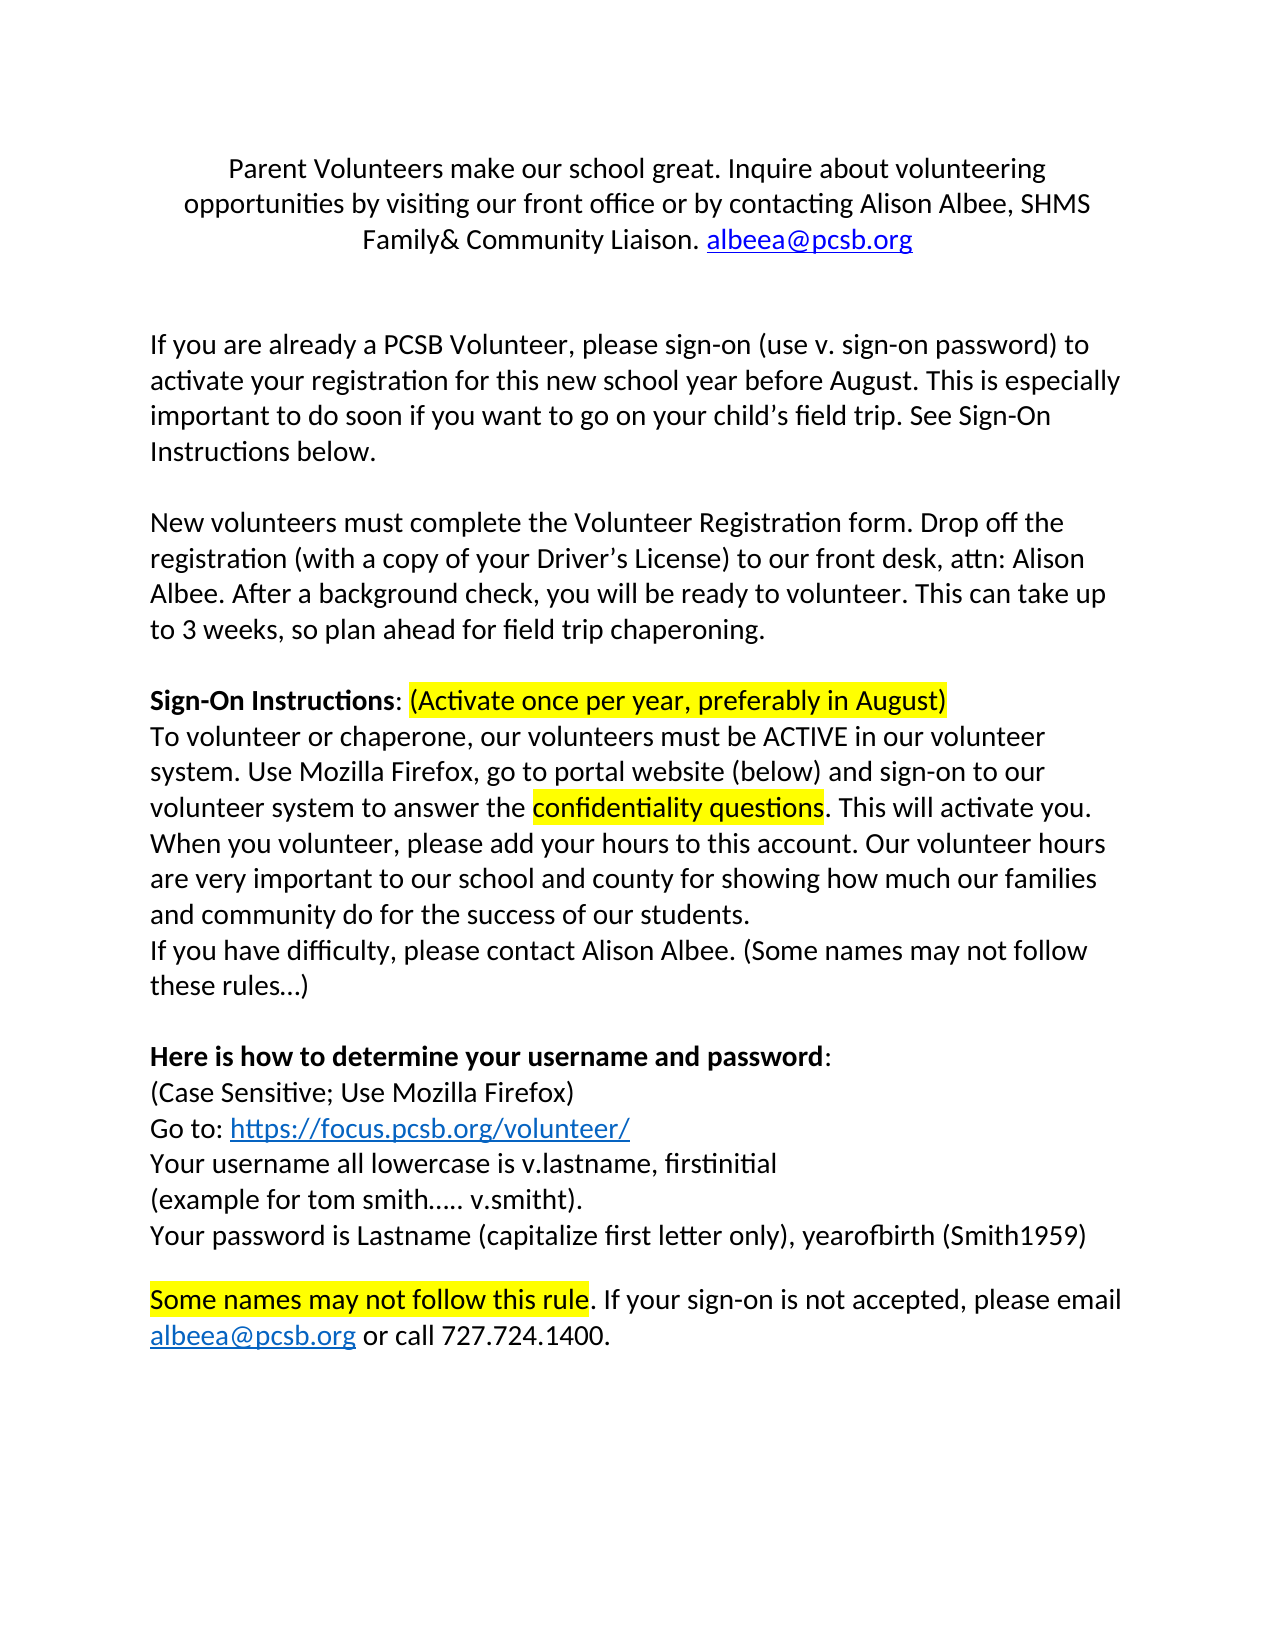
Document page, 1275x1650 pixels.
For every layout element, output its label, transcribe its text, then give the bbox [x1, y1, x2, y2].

text Your password is Lastname (capitalize first letter only), yearofbirth (Smith1959) [150, 1217, 1125, 1252]
text If you are already a PCSB Volunteer, please sign-on (use v. sign-on password) to activate your registration for this new school year before August. This is especially important to do soon if you want to go on your child’s field trip. See Sign-On Instructions below. New volunteers must complete the Volunteer Registration form. Drop off the registration (with a copy of your Driver’s License) to our front desk, attn: Alison Albee. After a background check, you will be ready to volunteer. This can take up to 3 weeks, so plan ahead for field trip chaperoning. Sign-On Instructions: (Activate once per year, preferably in August) To volunteer or chaperone, our volunteers must be ACTIVE in our volunteer system. Use Mozilla Firefox, go to portal website (below) and sign-on to our volunteer system to answer the confidentiality questions. This will activate you. When you volunteer, please add your hours to this account. Our volunteer hours are very important to our school and county for showing how much our families and community do for the success of our students. If you have difficulty, please contact Alison Albee. (Some names may not follow these rules…) Here is how to determine your username and password: (Case Sensitive; Use Mozilla Firefox) Go to: https://focus.pcsb.org/volunteer/ [150, 290, 1125, 1145]
text Your username all lowercase is v.lastname, firstinitial (example for tom smith….. v.smitht). [150, 1145, 1125, 1217]
text Some names may not follow this rule. If your sign-on is not accepted, please email albeea@pcsb.org or call 727.724.1400. [150, 1281, 1125, 1416]
text Parent Volunteers make our school great. Inquire about volunteering opportunities by visiting our front office or by contacting Alison Albee, SHMS Family& Community Liaison. albeea@pcsb.org [150, 150, 1125, 257]
